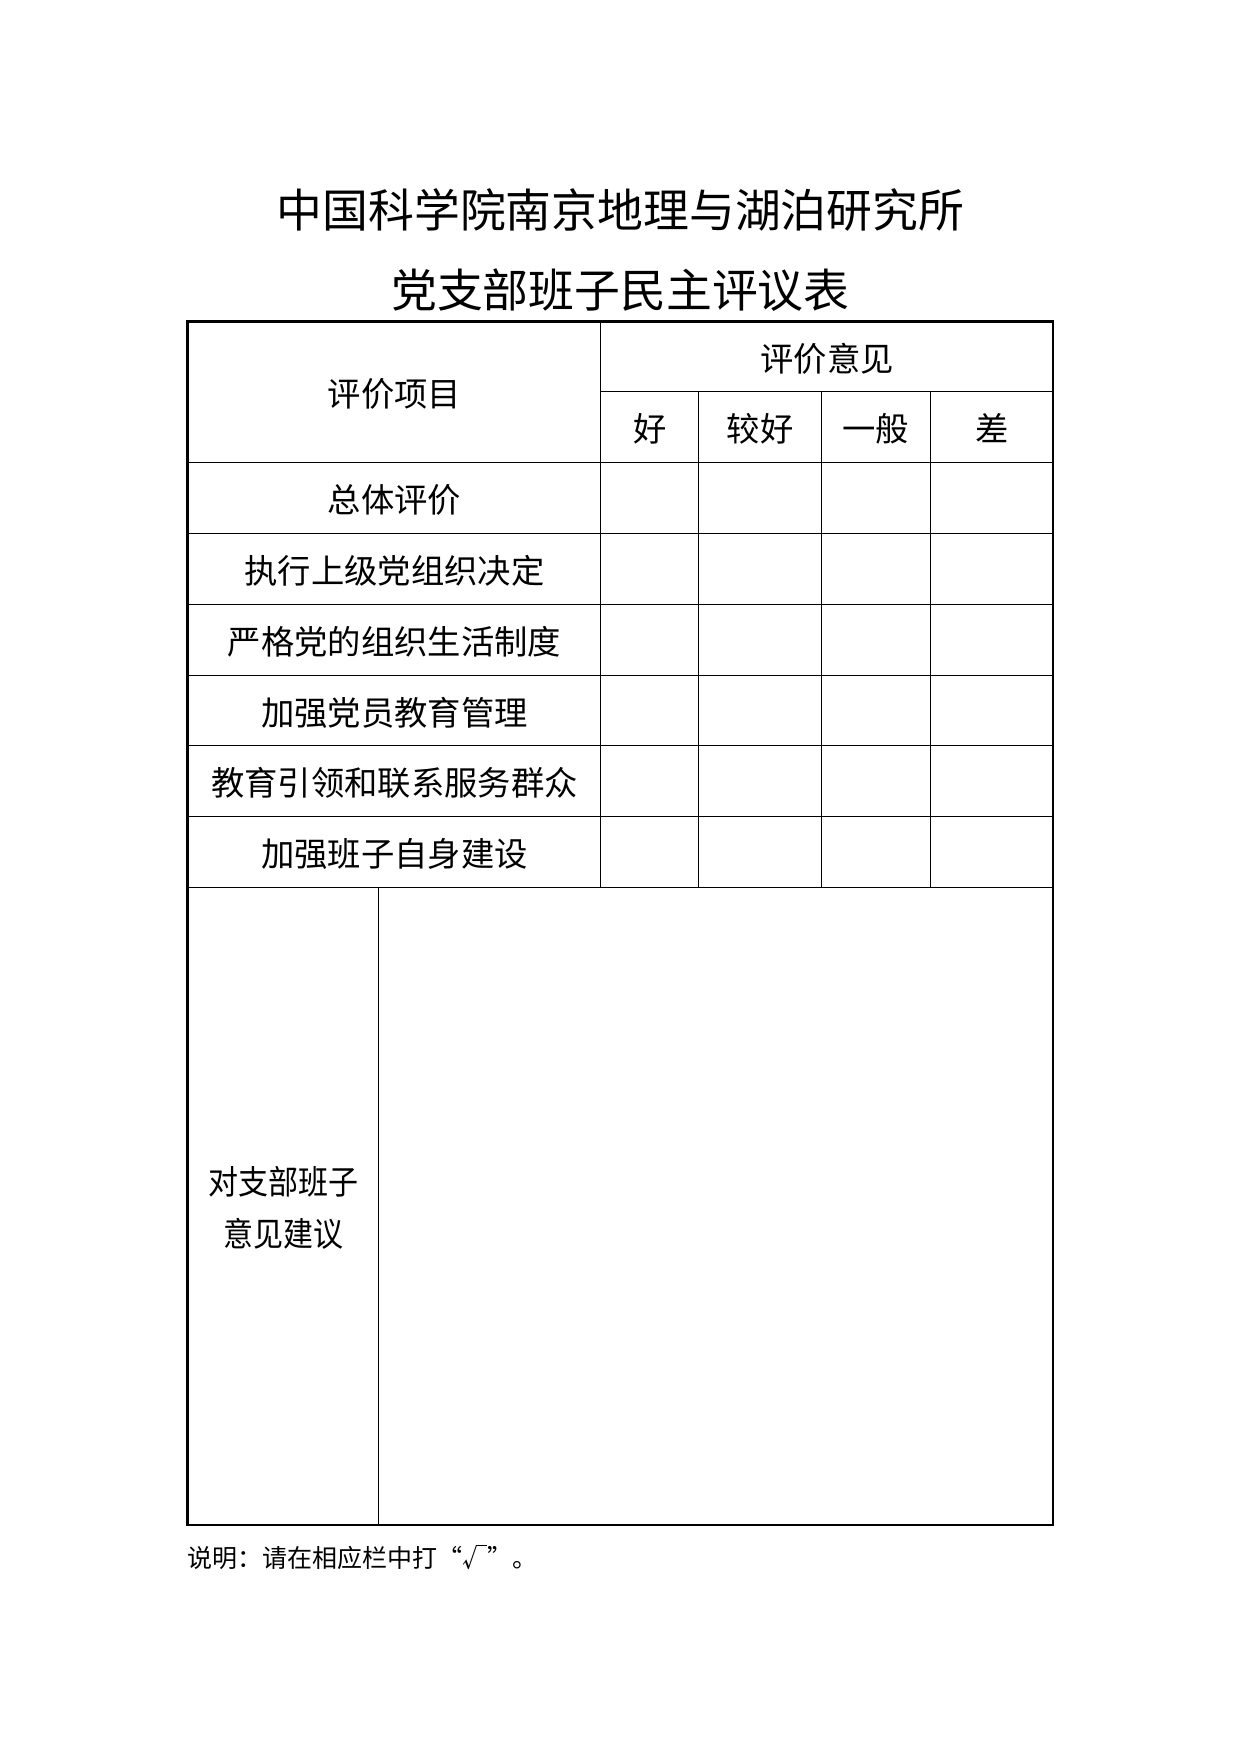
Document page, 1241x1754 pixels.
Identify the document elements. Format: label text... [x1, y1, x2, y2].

table_cell 加强党员教育管理 [189, 676, 600, 745]
table_cell [931, 605, 1052, 674]
table_cell [931, 534, 1052, 604]
table_cell [822, 746, 930, 816]
table_cell [699, 463, 821, 533]
text 党支部班子民主评议表 [187, 241, 1053, 320]
table_cell 教育引领和联系服务群众 [189, 746, 600, 816]
table_cell [699, 746, 821, 816]
table_cell [601, 463, 698, 533]
table_header 评价项目 [189, 323, 600, 462]
table_cell 加强班子自身建设 [189, 817, 600, 887]
table_cell 好 [601, 392, 698, 462]
table_cell [379, 888, 1052, 1524]
table_cell [822, 463, 930, 533]
table_cell [931, 463, 1052, 533]
table_cell [931, 676, 1052, 745]
table_cell [601, 746, 698, 816]
text 说明：请在相应栏中打“√”。 [187, 1526, 1053, 1578]
table_cell 对支部班子意见建议 [189, 888, 378, 1524]
table_cell [601, 817, 698, 887]
table_cell 一般 [822, 392, 930, 462]
table_cell [601, 534, 698, 604]
table_cell [699, 676, 821, 745]
table_cell [601, 676, 698, 745]
table_cell [931, 817, 1052, 887]
table_cell [699, 534, 821, 604]
table_cell [822, 534, 930, 604]
table_cell [699, 817, 821, 887]
table_cell [699, 605, 821, 674]
text 中国科学院南京地理与湖泊研究所 [187, 162, 1053, 241]
table_cell [931, 746, 1052, 816]
table_cell 差 [931, 392, 1052, 462]
table_cell 严格党的组织生活制度 [189, 605, 600, 674]
table_cell [822, 817, 930, 887]
table_cell [822, 676, 930, 745]
table_cell 较好 [699, 392, 821, 462]
table_cell [601, 605, 698, 674]
table_cell 总体评价 [189, 463, 600, 533]
table_cell [822, 605, 930, 674]
table_cell 执行上级党组织决定 [189, 534, 600, 604]
table_header 评价意见 [601, 323, 1052, 391]
